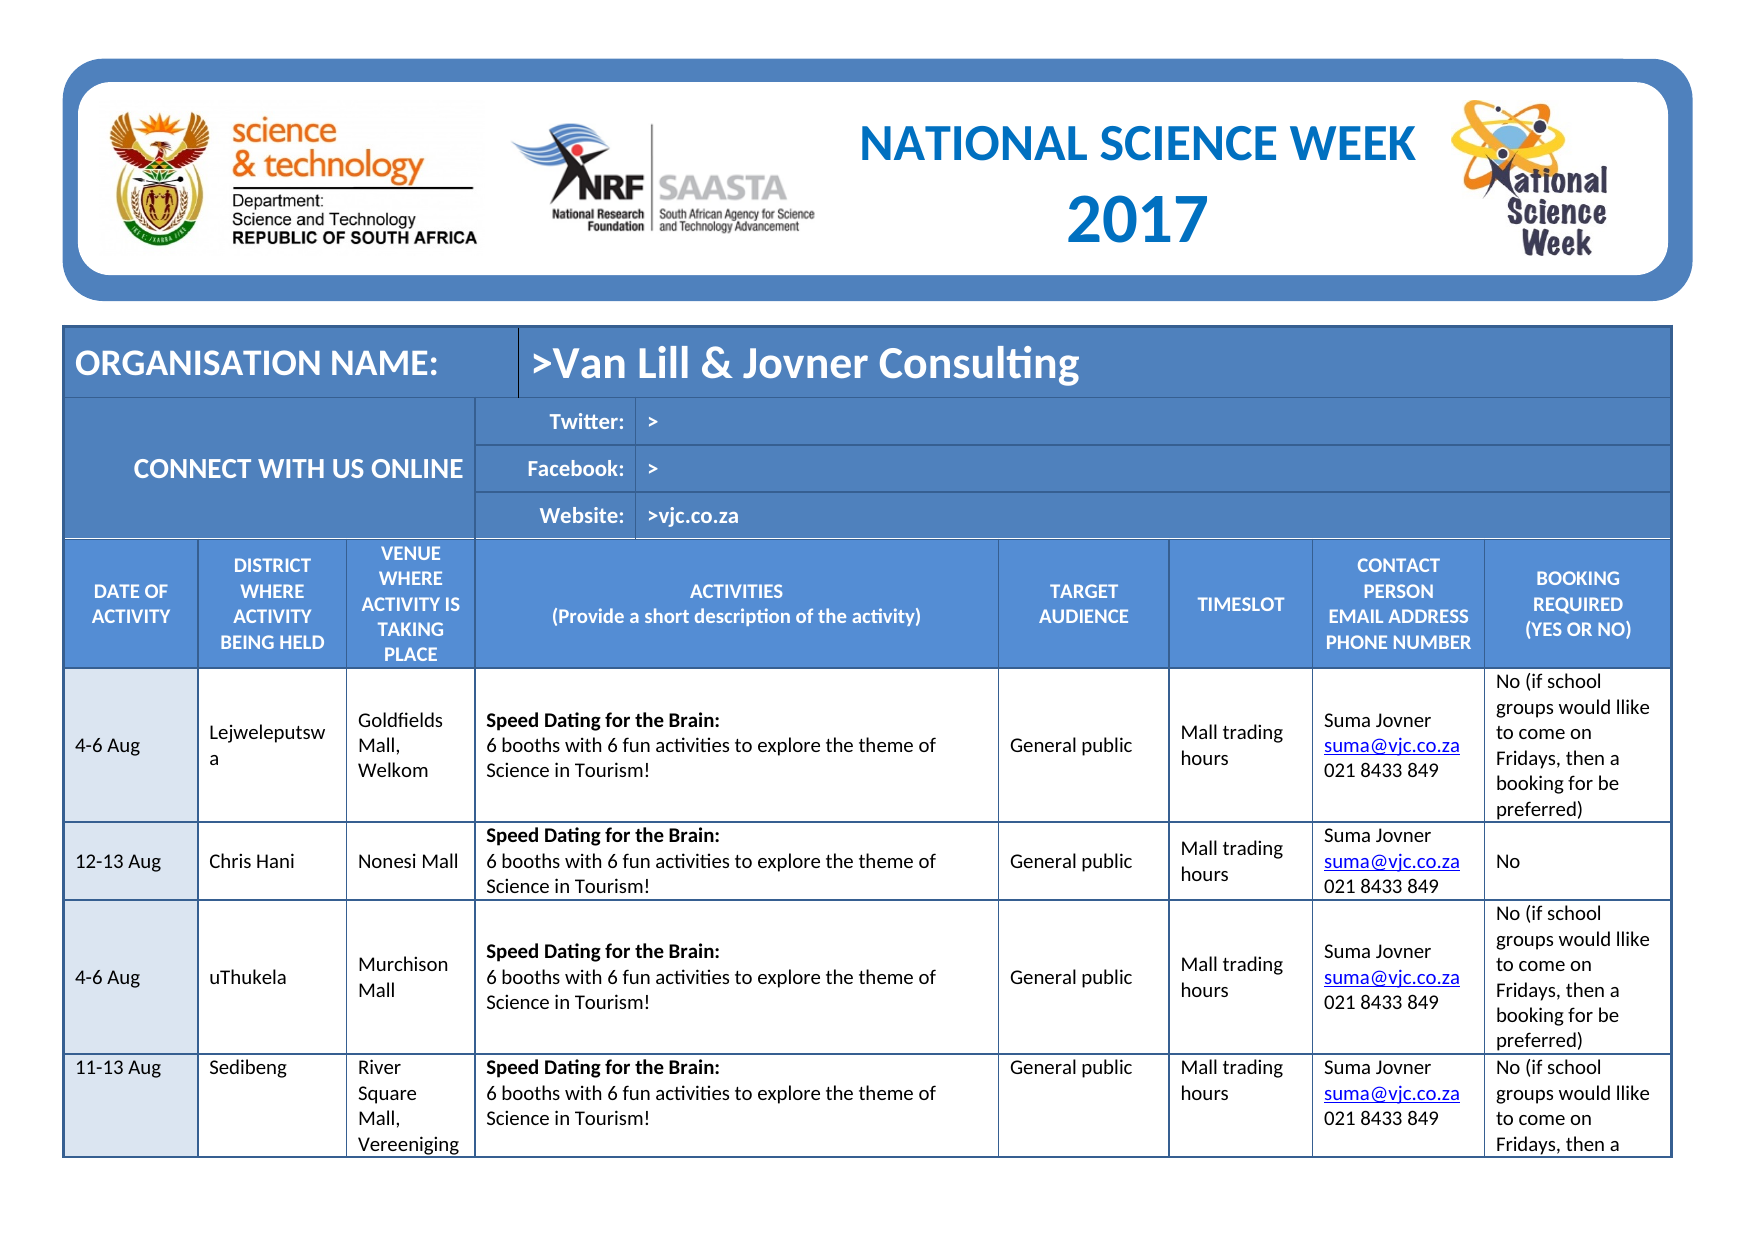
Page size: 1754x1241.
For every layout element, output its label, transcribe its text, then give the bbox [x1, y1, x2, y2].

table_cell VENUE WHERE ACTIVITY IS TAKING PLACE [347, 540, 474, 667]
table_cell Suma Jovner suma@vjc.co.za 021 8433 849 [1313, 823, 1484, 899]
table_cell 12-13 Aug [65, 823, 197, 899]
table_cell CONNECT WITH US ONLINE [65, 398, 474, 538]
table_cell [1313, 1055, 1484, 1156]
table_cell > [636, 398, 1670, 444]
table_cell No (if school groups would llike to come on Fridays, then a booking for be preferred) [1485, 669, 1670, 821]
table_cell Facebook: [476, 446, 635, 491]
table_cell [347, 1055, 474, 1156]
table_cell CONTACT PERSON EMAIL ADDRESS PHONE NUMBER [1313, 540, 1484, 667]
table_cell No [1485, 823, 1670, 899]
table_cell No (if school groups would llike to come on Fridays, then a booking for be preferred) [1485, 901, 1670, 1053]
table_cell Lejweleputswa [199, 669, 346, 821]
table_cell 11-13 Aug [65, 1055, 197, 1156]
table_cell Sedibeng [199, 1055, 346, 1156]
table_cell DATE OF ACTIVITY [65, 540, 197, 667]
table_cell Speed Dating for the Brain: 6 booths with 6 fun activities to explore the theme of Science in Tourism! [476, 823, 998, 899]
table_cell TARGET AUDIENCE [999, 540, 1168, 667]
table_cell Mall trading hours [1170, 1055, 1312, 1156]
table_header ORGANISATION NAME: [65, 328, 518, 397]
table_cell Website: [476, 493, 635, 538]
table_cell Goldfields Mall, Welkom [347, 669, 474, 821]
table_cell 4-6 Aug [65, 901, 197, 1053]
table_cell General public [999, 901, 1168, 1053]
table_cell Suma Jovner suma@vjc.co.za 021 8433 849 [1313, 669, 1484, 821]
table_cell ACTIVITIES (Provide a short description of the activity) [476, 540, 998, 667]
table_cell General public [999, 823, 1168, 899]
picture [99, 100, 485, 256]
picture [1451, 100, 1607, 256]
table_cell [476, 1055, 998, 1156]
table_cell BOOKING REQUIRED (YES OR NO) [1485, 540, 1670, 667]
table_cell Twitter: [476, 398, 635, 444]
table_cell Mall trading hours [1170, 901, 1312, 1053]
table_cell Chris Hani [199, 823, 346, 899]
table_cell uThukela [199, 901, 346, 1053]
table_cell Nonesi Mall [347, 823, 474, 899]
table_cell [1485, 1055, 1670, 1156]
table_cell General public [999, 1055, 1168, 1156]
table_cell Speed Dating for the Brain: 6 booths with 6 fun activities to explore the theme of Science in Tourism! [476, 901, 998, 1053]
table_cell Mall trading hours [1170, 823, 1312, 899]
picture [504, 100, 830, 256]
table_header >Van Lill & Jovner Consulting [519, 328, 1670, 397]
table_cell Speed Dating for the Brain: 6 booths with 6 fun activities to explore the theme of Science in Tourism! [476, 669, 998, 821]
table_cell > [636, 446, 1670, 491]
table_cell >vjc.co.za [636, 493, 1670, 538]
table_cell TIMESLOT [1170, 540, 1312, 667]
table_cell DISTRICT WHERE ACTIVITY BEING HELD [199, 540, 346, 667]
table_cell General public [999, 669, 1168, 821]
table_cell Suma Jovner suma@vjc.co.za 021 8433 849 [1313, 901, 1484, 1053]
table_cell Mall trading hours [1170, 669, 1312, 821]
table_cell Murchison Mall [347, 901, 474, 1053]
table_cell 4-6 Aug [65, 669, 197, 821]
